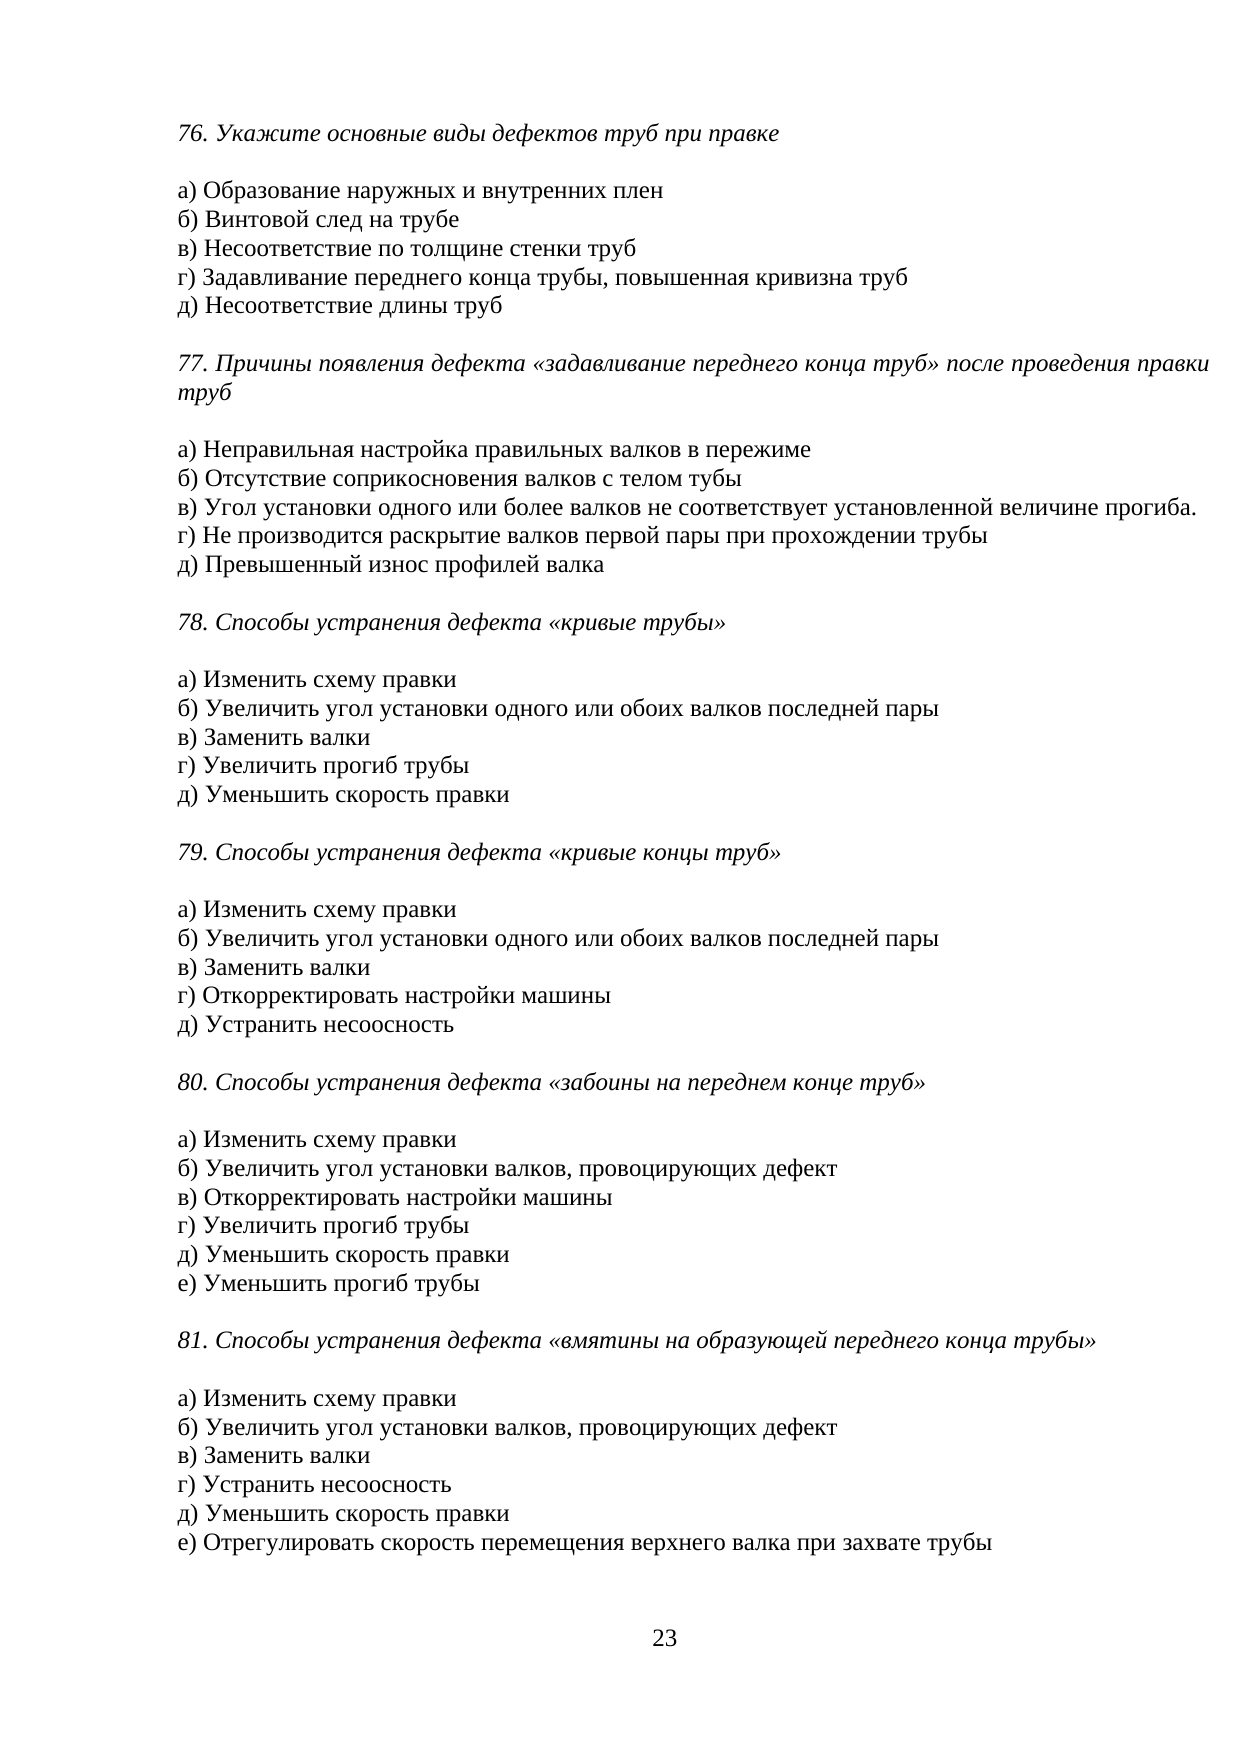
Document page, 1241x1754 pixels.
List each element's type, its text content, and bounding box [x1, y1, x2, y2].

text е) Отрегулировать скорость перемещения верхнего валка при захвате трубы [177, 1527, 1152, 1556]
text д) Уменьшить скорость правки [177, 779, 1152, 808]
text б) Увеличить угол установки валков, провоцирующих дефект [177, 1153, 1152, 1182]
text а) Изменить схему правки [177, 1383, 1152, 1412]
text 77. Причины появления дефекта «задавливание переднего конца труб» после проведения правки труб [177, 348, 1211, 406]
text в) Заменить валки [177, 952, 1152, 981]
text в) Несоответствие по толщине стенки труб [177, 233, 1152, 262]
text 79. Способы устранения дефекта «кривые концы труб» [177, 837, 1152, 866]
text б) Увеличить угол установки одного или обоих валков последней пары [177, 693, 1152, 722]
text д) Уменьшить скорость правки [177, 1239, 1152, 1268]
text 76. Укажите основные виды дефектов труб при правке [177, 118, 1152, 147]
text г) Откорректировать настройки машины [177, 981, 1152, 1009]
text а) Изменить схему правки [177, 1124, 1152, 1153]
text а) Изменить схему правки [177, 664, 1152, 693]
text д) Несоответствие длины труб [177, 291, 1152, 319]
text г) Увеличить прогиб трубы [177, 751, 1152, 779]
text в) Откорректировать настройки машины [177, 1182, 1152, 1211]
text б) Увеличить угол установки одного или обоих валков последней пары [177, 923, 1152, 952]
text в) Угол установки одного или более валков не соответствует установленной величине прогиба. [177, 492, 1211, 521]
text г) Устранить несоосность [177, 1469, 1152, 1498]
text д) Превышенный износ профилей валка [177, 549, 1211, 578]
text б) Винтовой след на трубе [177, 204, 1152, 233]
text д) Устранить несоосность [177, 1009, 1152, 1038]
text г) Не производится раскрытие валков первой пары при прохождении трубы [177, 521, 1211, 549]
text г) Задавливание переднего конца трубы, повышенная кривизна труб [177, 262, 1152, 291]
text г) Увеличить прогиб трубы [177, 1211, 1152, 1239]
text 81. Способы устранения дефекта «вмятины на образующей переднего конца трубы» [177, 1326, 1152, 1354]
text е) Уменьшить прогиб трубы [177, 1268, 1152, 1297]
text а) Неправильная настройка правильных валков в пережиме [177, 434, 1211, 463]
text а) Изменить схему правки [177, 894, 1152, 923]
text б) Отсутствие соприкосновения валков с телом тубы [177, 463, 1211, 492]
text 80. Способы устранения дефекта «забоины на переднем конце труб» [177, 1067, 1152, 1096]
text д) Уменьшить скорость правки [177, 1498, 1152, 1527]
text а) Образование наружных и внутренних плен [177, 176, 1152, 204]
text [177, 1412, 1152, 1441]
text в) Заменить валки [177, 722, 1152, 751]
text в) Заменить валки [177, 1441, 1152, 1469]
text 78. Способы устранения дефекта «кривые трубы» [177, 607, 1152, 636]
